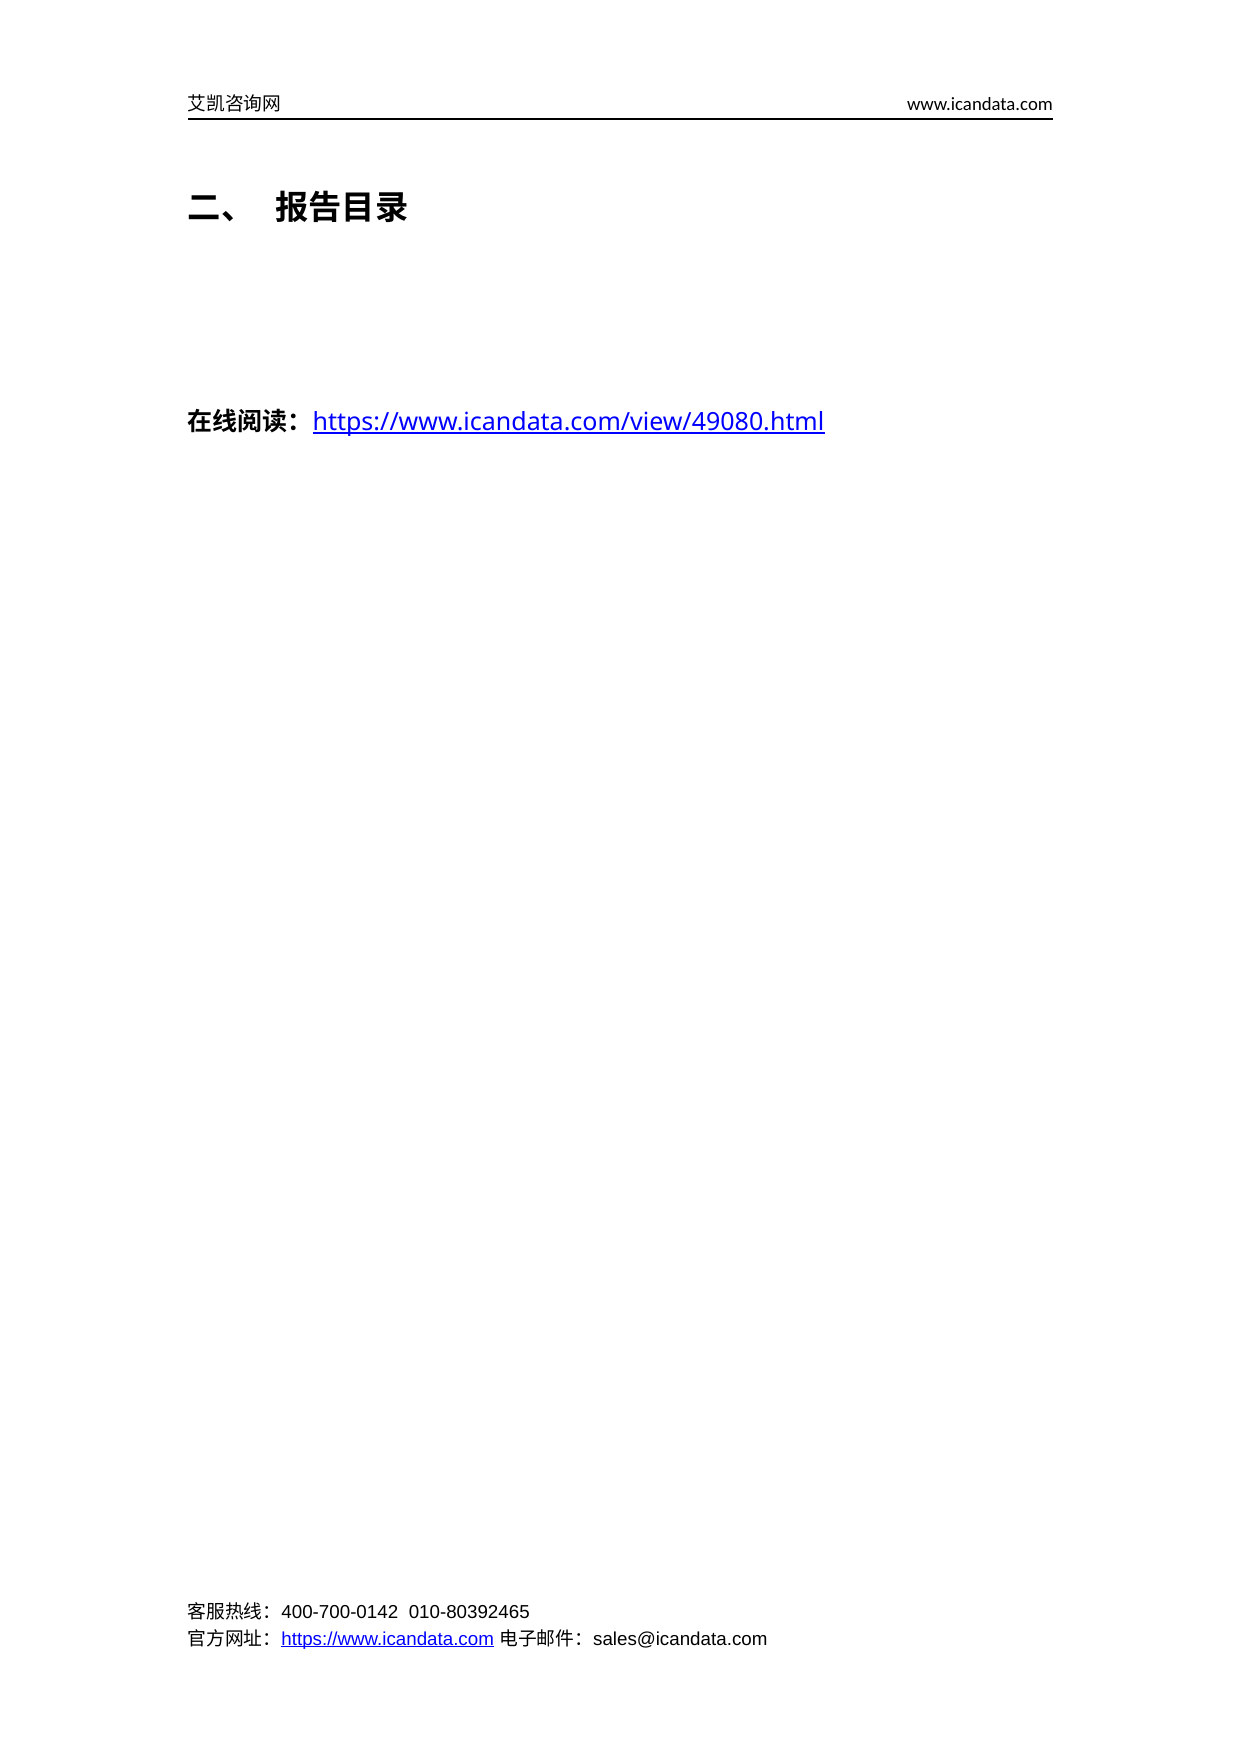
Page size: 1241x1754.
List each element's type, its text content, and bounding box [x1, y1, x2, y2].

text 在线阅读：https://www.icandata.com/view/49080.html [187, 387, 1053, 452]
subtitle 报告目录 [187, 172, 1053, 237]
